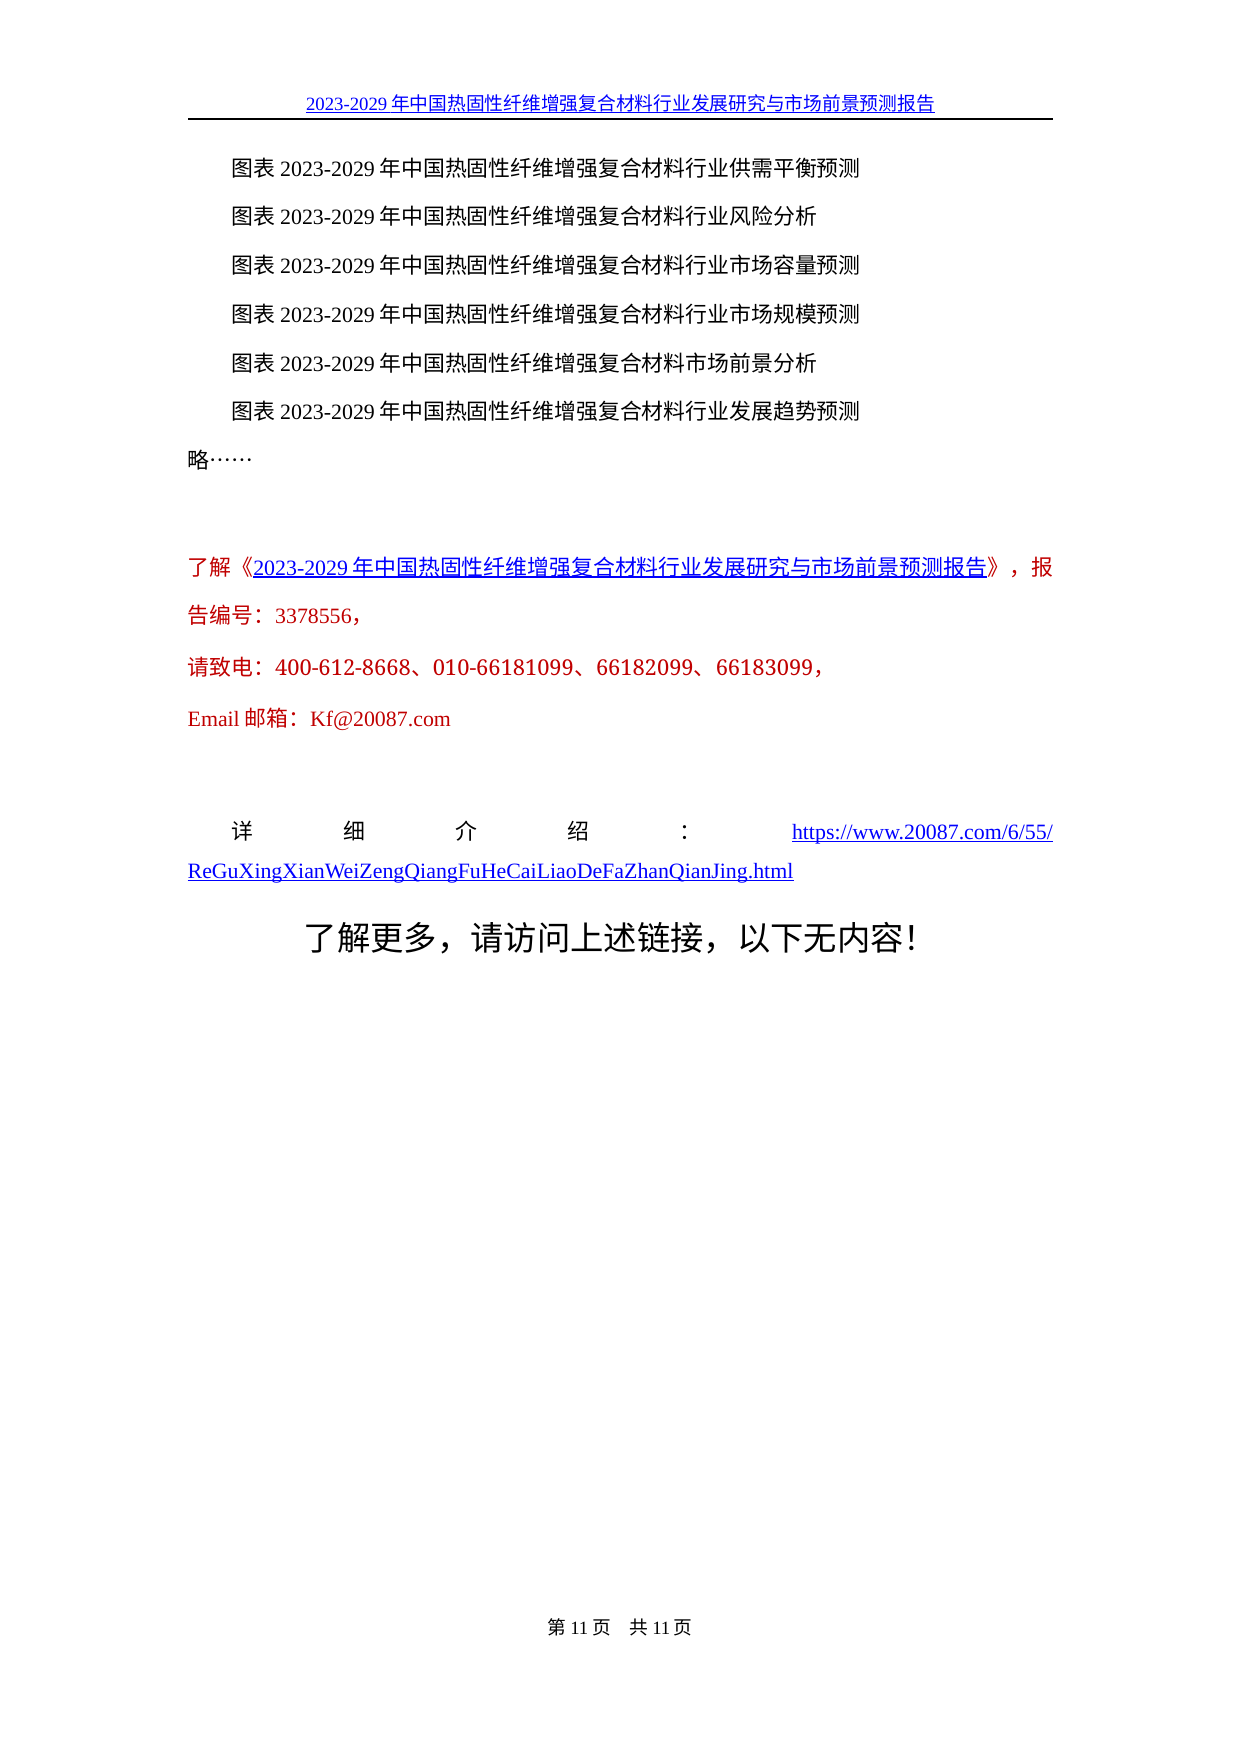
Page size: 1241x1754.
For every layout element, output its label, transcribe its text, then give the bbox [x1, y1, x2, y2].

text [187, 150, 1053, 475]
text 请致电：400-612-8668、010-66181099、66182099、66183099， [187, 649, 1053, 682]
text 了解《2023-2029年中国热固性纤维增强复合材料行业发展研究与市场前景预测报告》，报告编号：3378556， [187, 549, 1053, 630]
title 了解更多，请访问上述链接，以下无内容！ [187, 903, 1053, 968]
text Email邮箱：Kf@20087.com [187, 701, 1053, 733]
text 详细介绍：https://www.20087.com/6/55/ReGuXingXianWeiZengQiangFuHeCaiLiaoDeFaZhanQianJing.html [187, 814, 1053, 887]
